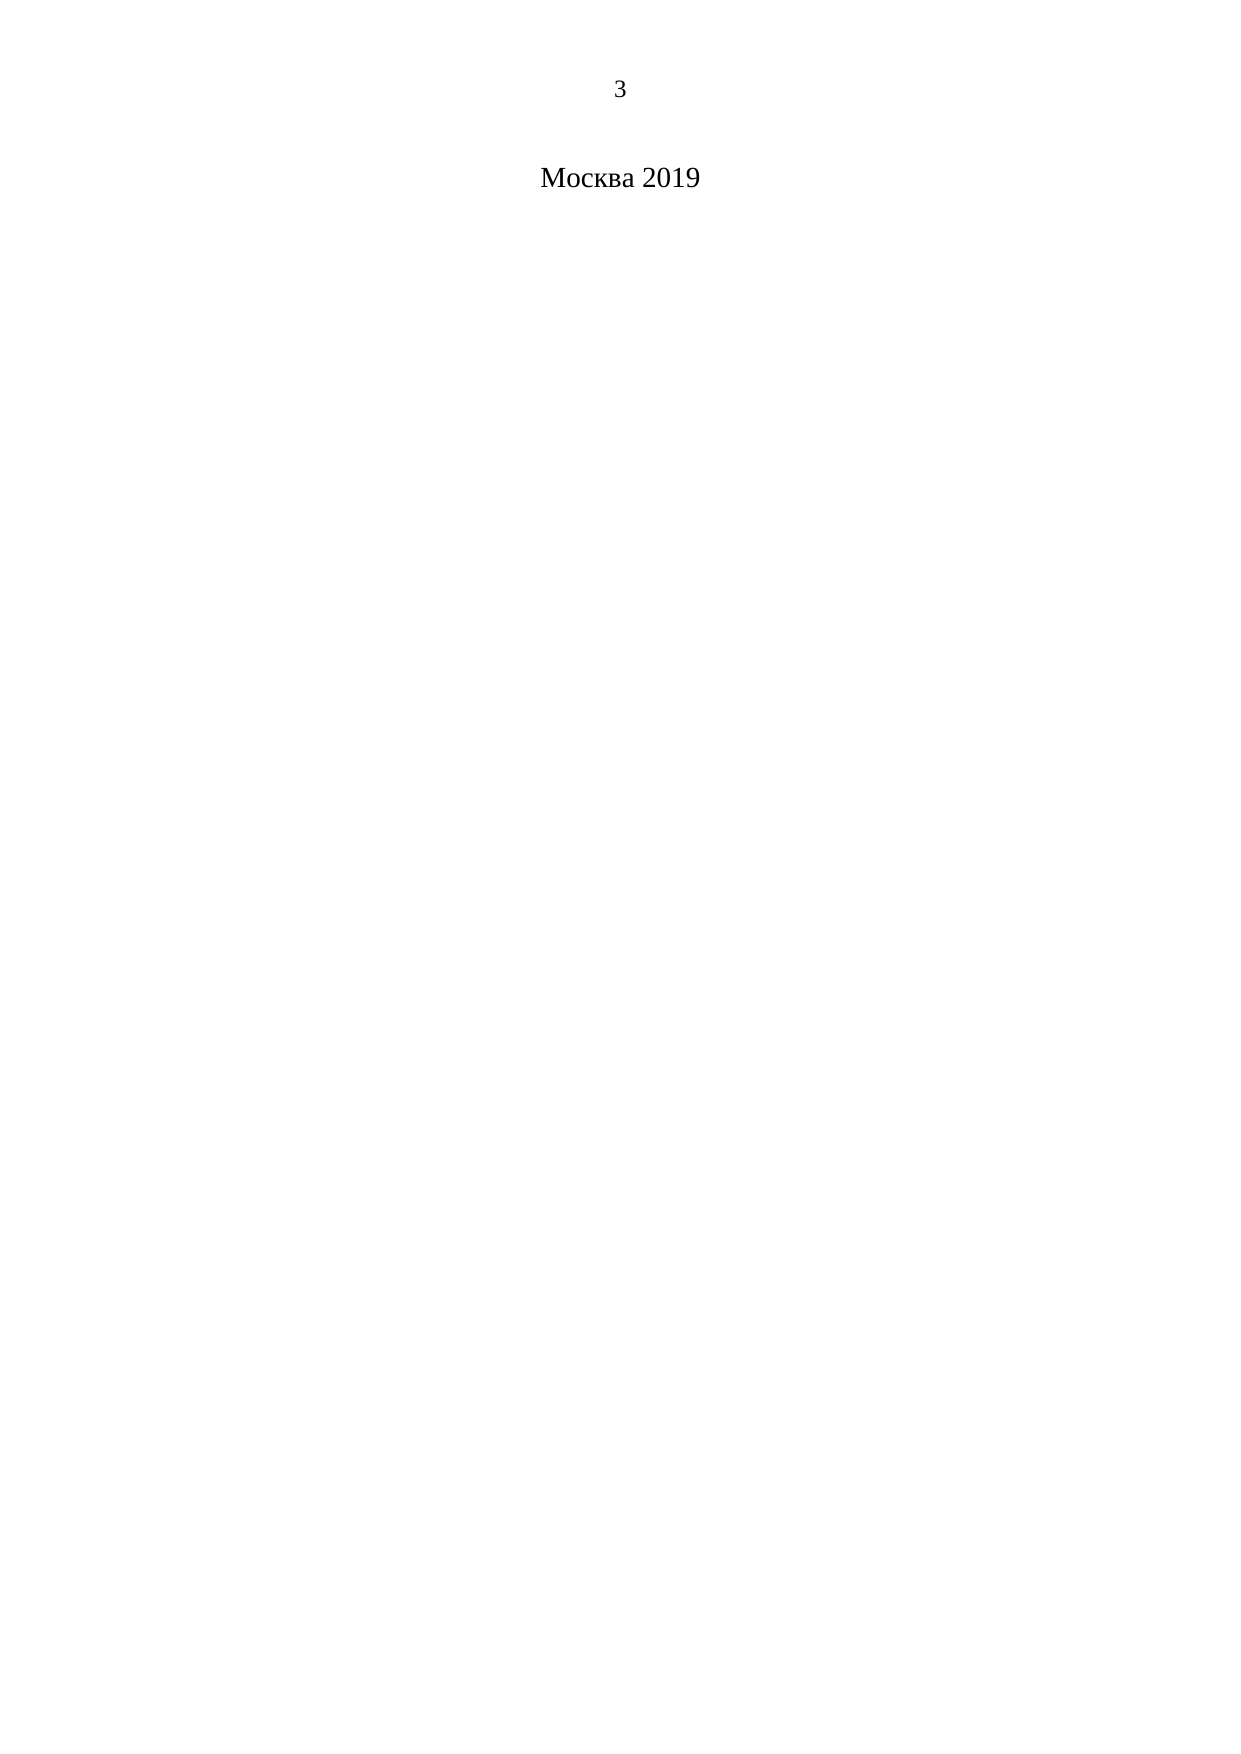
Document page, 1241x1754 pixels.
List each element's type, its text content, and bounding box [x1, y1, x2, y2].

text Москва 2019 [118, 160, 1122, 194]
